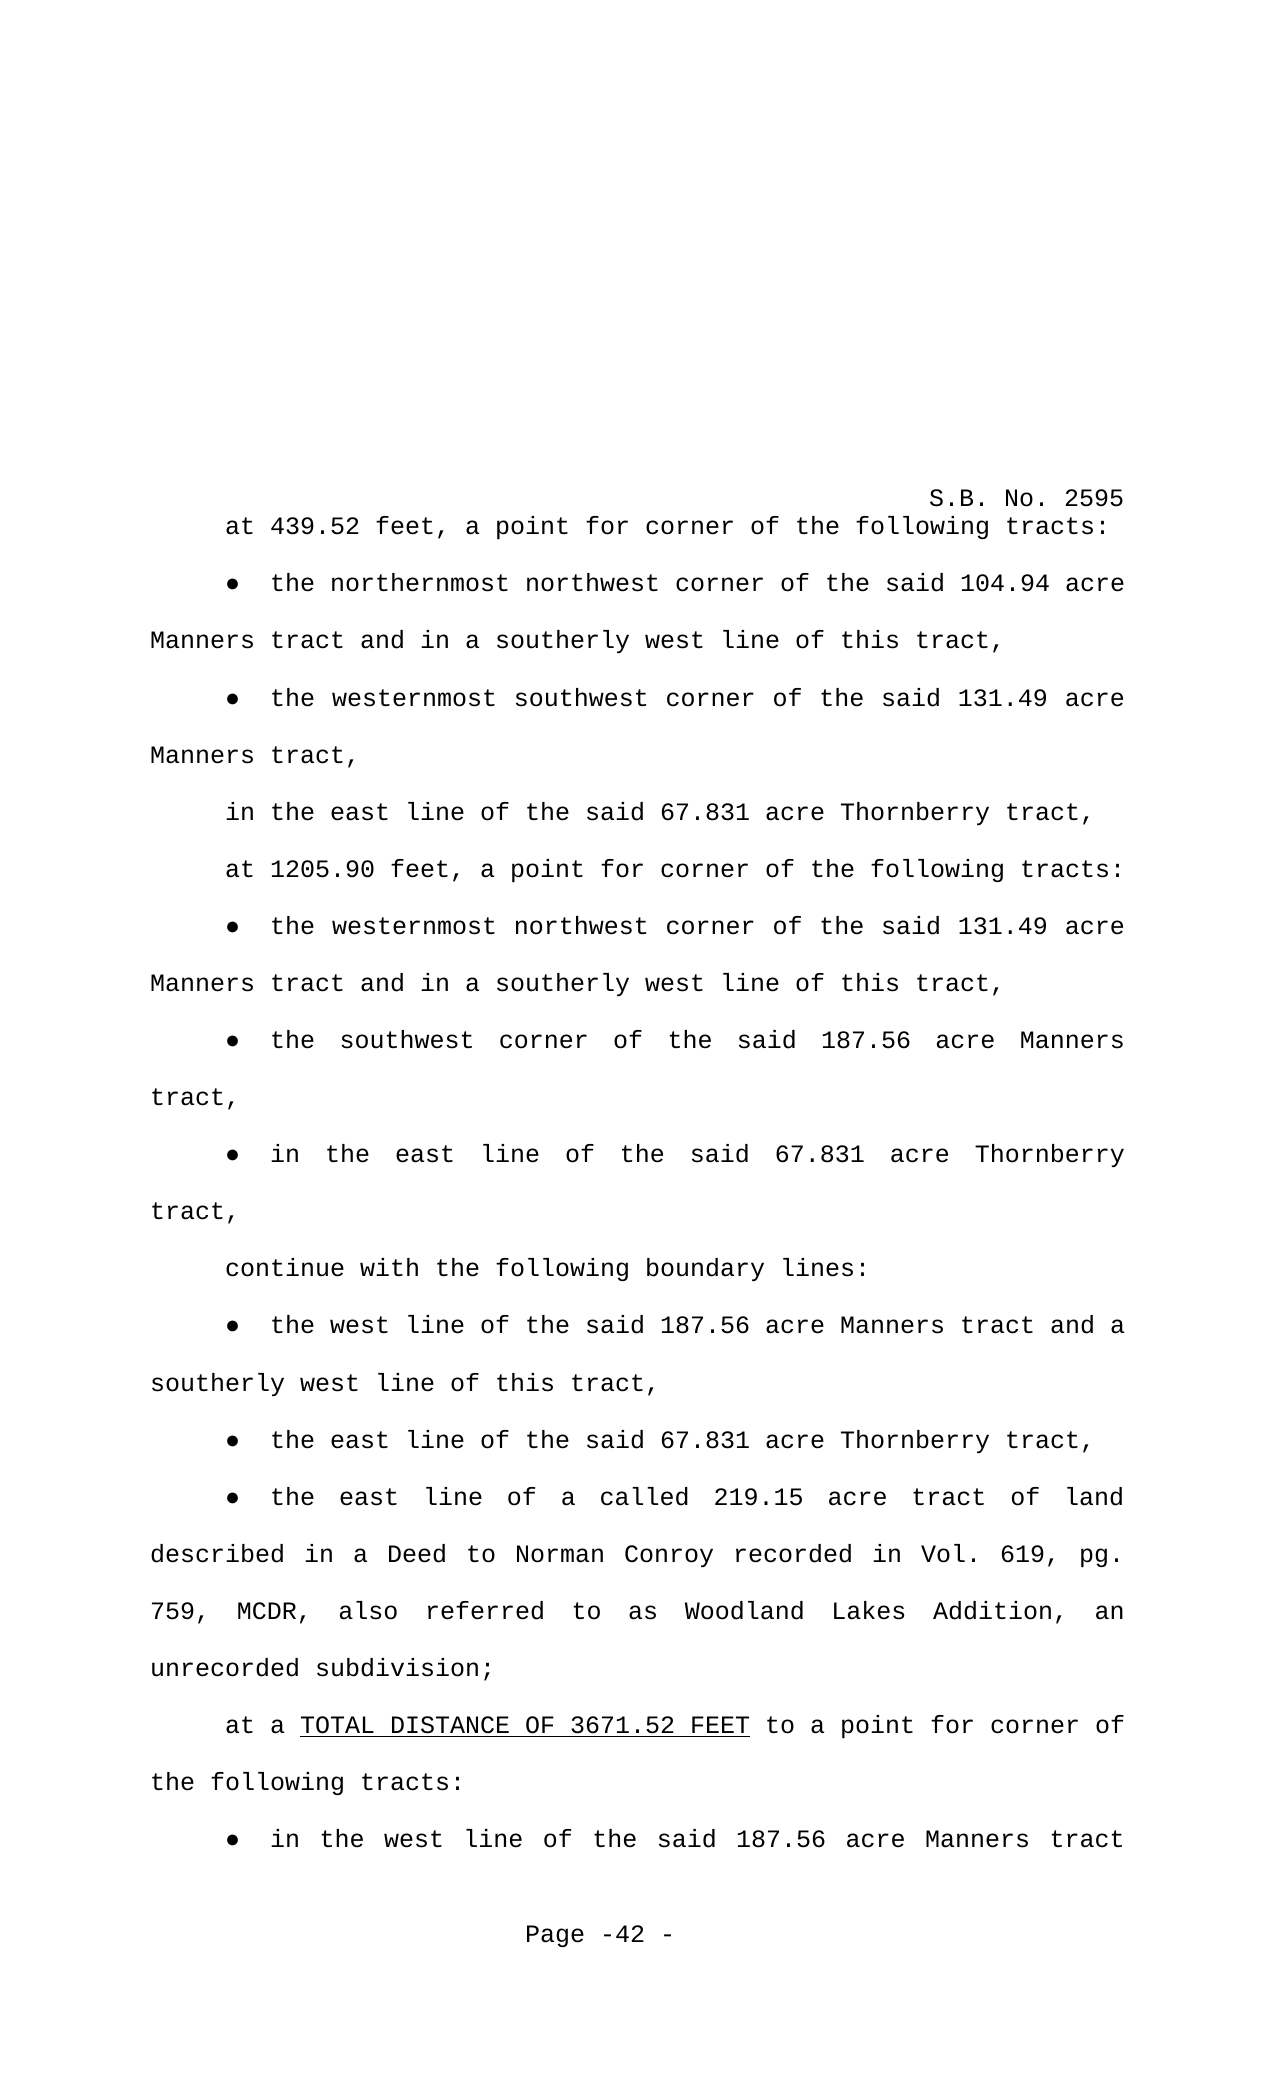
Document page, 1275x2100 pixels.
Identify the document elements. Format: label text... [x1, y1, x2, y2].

text in the east line of the said 67.831 acre Thornberry tract, [150, 799, 1125, 828]
text ● the west line of the said 187.56 acre Manners tract and a southerly west line of this tract, [150, 1313, 1125, 1398]
text at a TOTAL DISTANCE OF 3671.52 FEET to a point for corner of the following tracts: [150, 1712, 1125, 1798]
text ● the westernmost southwest corner of the said 131.49 acre Manners tract, [150, 685, 1125, 771]
text ● the east line of the said 67.831 acre Thornberry tract, [150, 1427, 1125, 1456]
text ● in the east line of the said 67.831 acre Thornberry tract, [150, 1142, 1125, 1227]
text continue with the following boundary lines: [150, 1256, 1125, 1284]
text ● the westernmost northwest corner of the said 131.49 acre Manners tract and in a southerly west line of this tract, [150, 913, 1125, 999]
text at 439.52 feet, a point for corner of the following tracts: [150, 514, 1125, 542]
text ● the southwest corner of the said 187.56 acre Manners tract, [150, 1027, 1125, 1113]
text ● the northernmost northwest corner of the said 104.94 acre Manners tract and in a southerly west line of this tract, [150, 571, 1125, 656]
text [150, 1827, 1125, 1855]
text ● the east line of a called 219.15 acre tract of land described in a Deed to Norman Conroy recorded in Vol. 619, pg. 759, MCDR, also referred to as Woodland Lakes Addition, an unrecorded subdivision; [150, 1484, 1125, 1684]
text at 1205.90 feet, a point for corner of the following tracts: [150, 856, 1125, 885]
